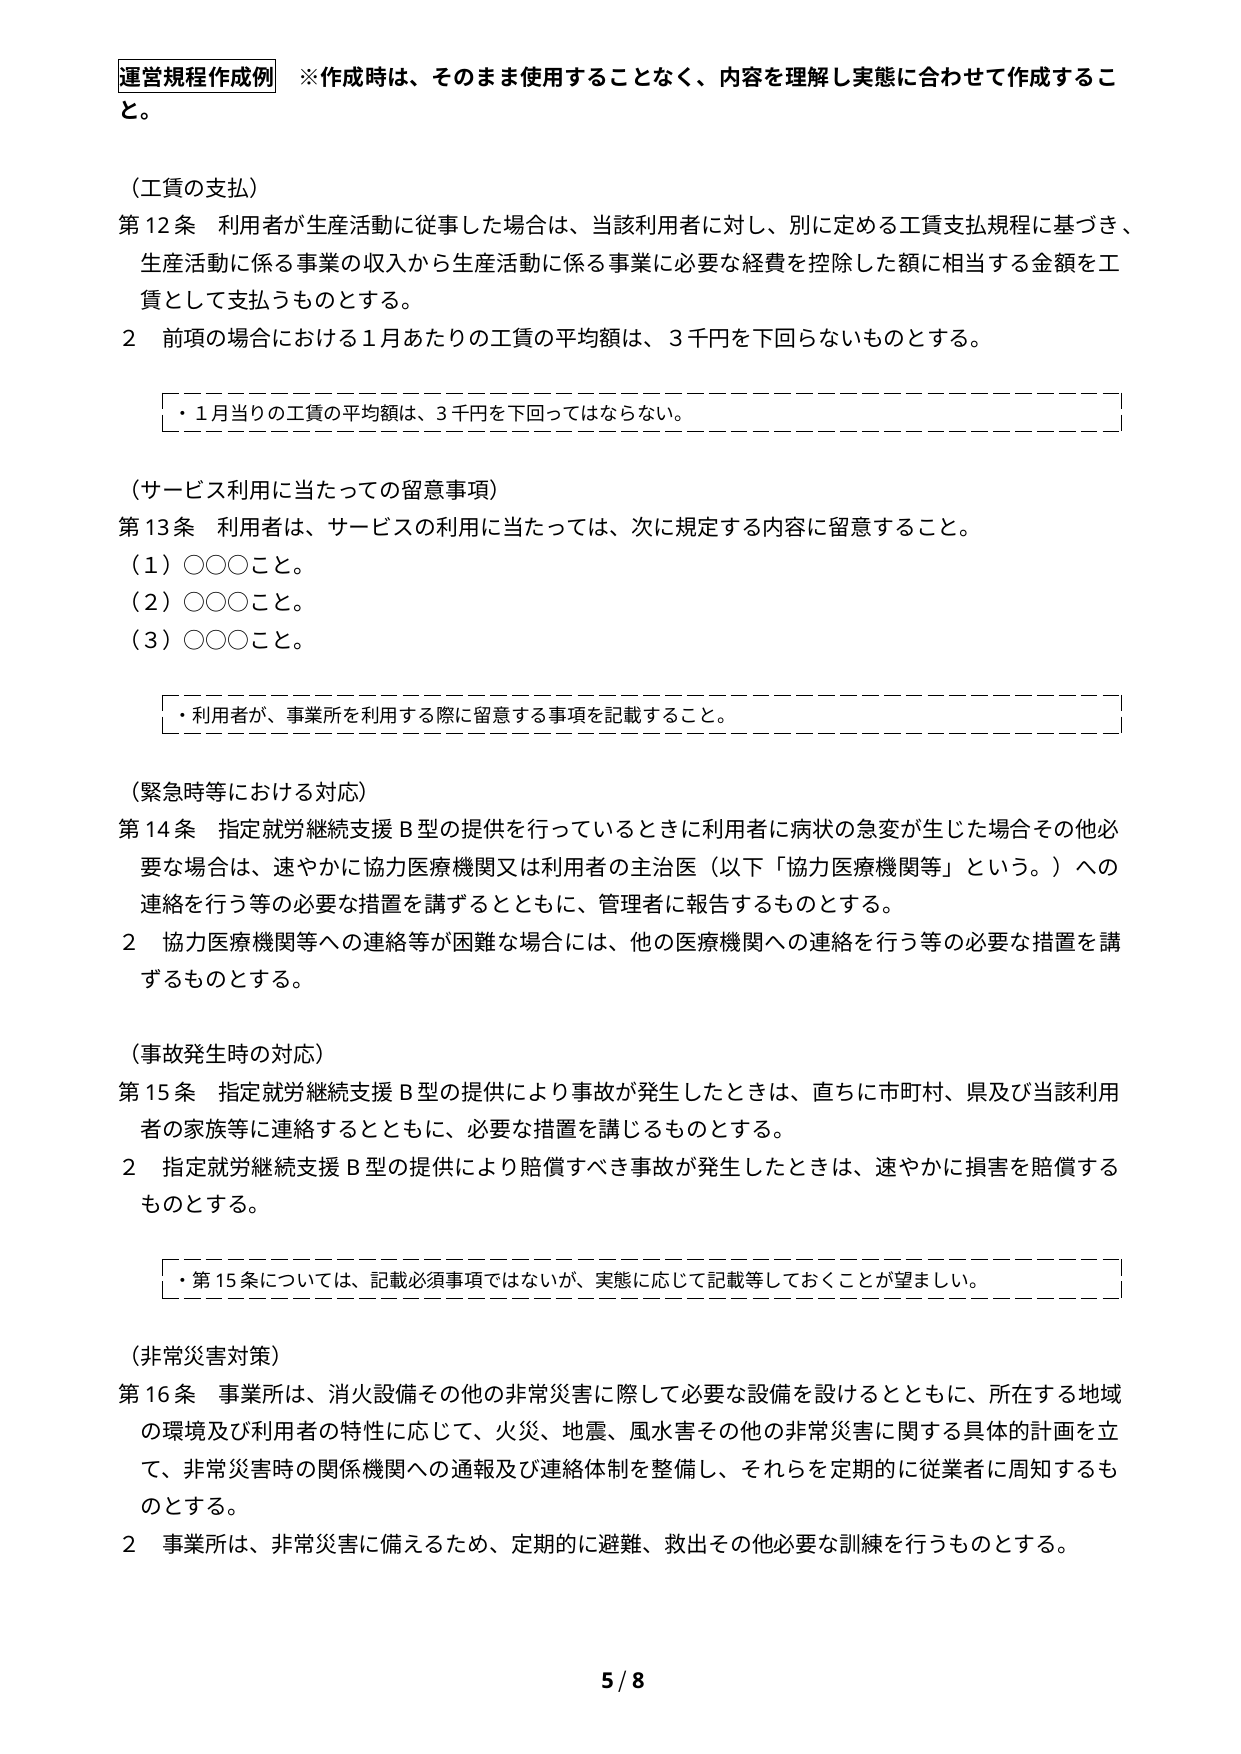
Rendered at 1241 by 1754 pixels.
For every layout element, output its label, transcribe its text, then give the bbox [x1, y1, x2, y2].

text （１）○○○こと。 [118, 545, 1122, 582]
text （非常災害対策） [118, 1336, 1122, 1374]
text 第13条 利用者は、サービスの利用に当たっては、次に規定する内容に留意すること。 [118, 507, 1122, 545]
text （緊急時等における対応） [118, 772, 1122, 809]
table_header ・第15条については、記載必須事項ではないが、実態に応じて記載等しておくことが望ましい。 [163, 1259, 1122, 1298]
text （事故発生時の対応） [118, 1034, 1122, 1072]
text ２ 協力医療機関等への連絡等が困難な場合には、他の医療機関への連絡を行う等の必要な措置を講ずるものとする。 [118, 922, 1122, 997]
text （２）○○○こと。 [118, 582, 1122, 620]
text 第14条 指定就労継続支援B型の提供を行っているときに利用者に病状の急変が生じた場合その他必要な場合は、速やかに協力医療機関又は利用者の主治医（以下「協力医療機関等」という。）への連絡を行う等の必要な措置を講ずるとともに、管理者に報告するものとする。 [118, 809, 1122, 922]
table_header ・利用者が、事業所を利用する際に留意する事項を記載すること。 [163, 695, 1122, 733]
text ２ 前項の場合における１月あたりの工賃の平均額は、３千円を下回らないものとする。 [118, 318, 1122, 355]
text （サービス利用に当たっての留意事項） [118, 470, 1122, 507]
text 第15条 指定就労継続支援B型の提供により事故が発生したときは、直ちに市町村、県及び当該利用者の家族等に連絡するとともに、必要な措置を講じるものとする。 [118, 1072, 1122, 1147]
table_header ・１月当りの工賃の平均額は、3千円を下回ってはならない。 [163, 393, 1122, 431]
text 第12条 利用者が生産活動に従事した場合は、当該利用者に対し、別に定める工賃支払規程に基づき、生産活動に係る事業の収入から生産活動に係る事業に必要な経費を控除した額に相当する金額を工賃として支払うものとする。 [118, 205, 1122, 318]
text （工賃の支払） [118, 168, 1122, 205]
text 第16条 事業所は、消火設備その他の非常災害に際して必要な設備を設けるとともに、所在する地域の環境及び利用者の特性に応じて、火災、地震、風水害その他の非常災害に関する具体的計画を立て、非常災害時の関係機関への通報及び連絡体制を整備し、それらを定期的に従業者に周知するものとする。 [118, 1374, 1122, 1524]
text ２ 事業所は、非常災害に備えるため、定期的に避難、救出その他必要な訓練を行うものとする。 [118, 1524, 1122, 1561]
text （３）○○○こと。 [118, 620, 1122, 657]
text ２ 指定就労継続支援B型の提供により賠償すべき事故が発生したときは、速やかに損害を賠償するものとする。 [118, 1147, 1122, 1222]
